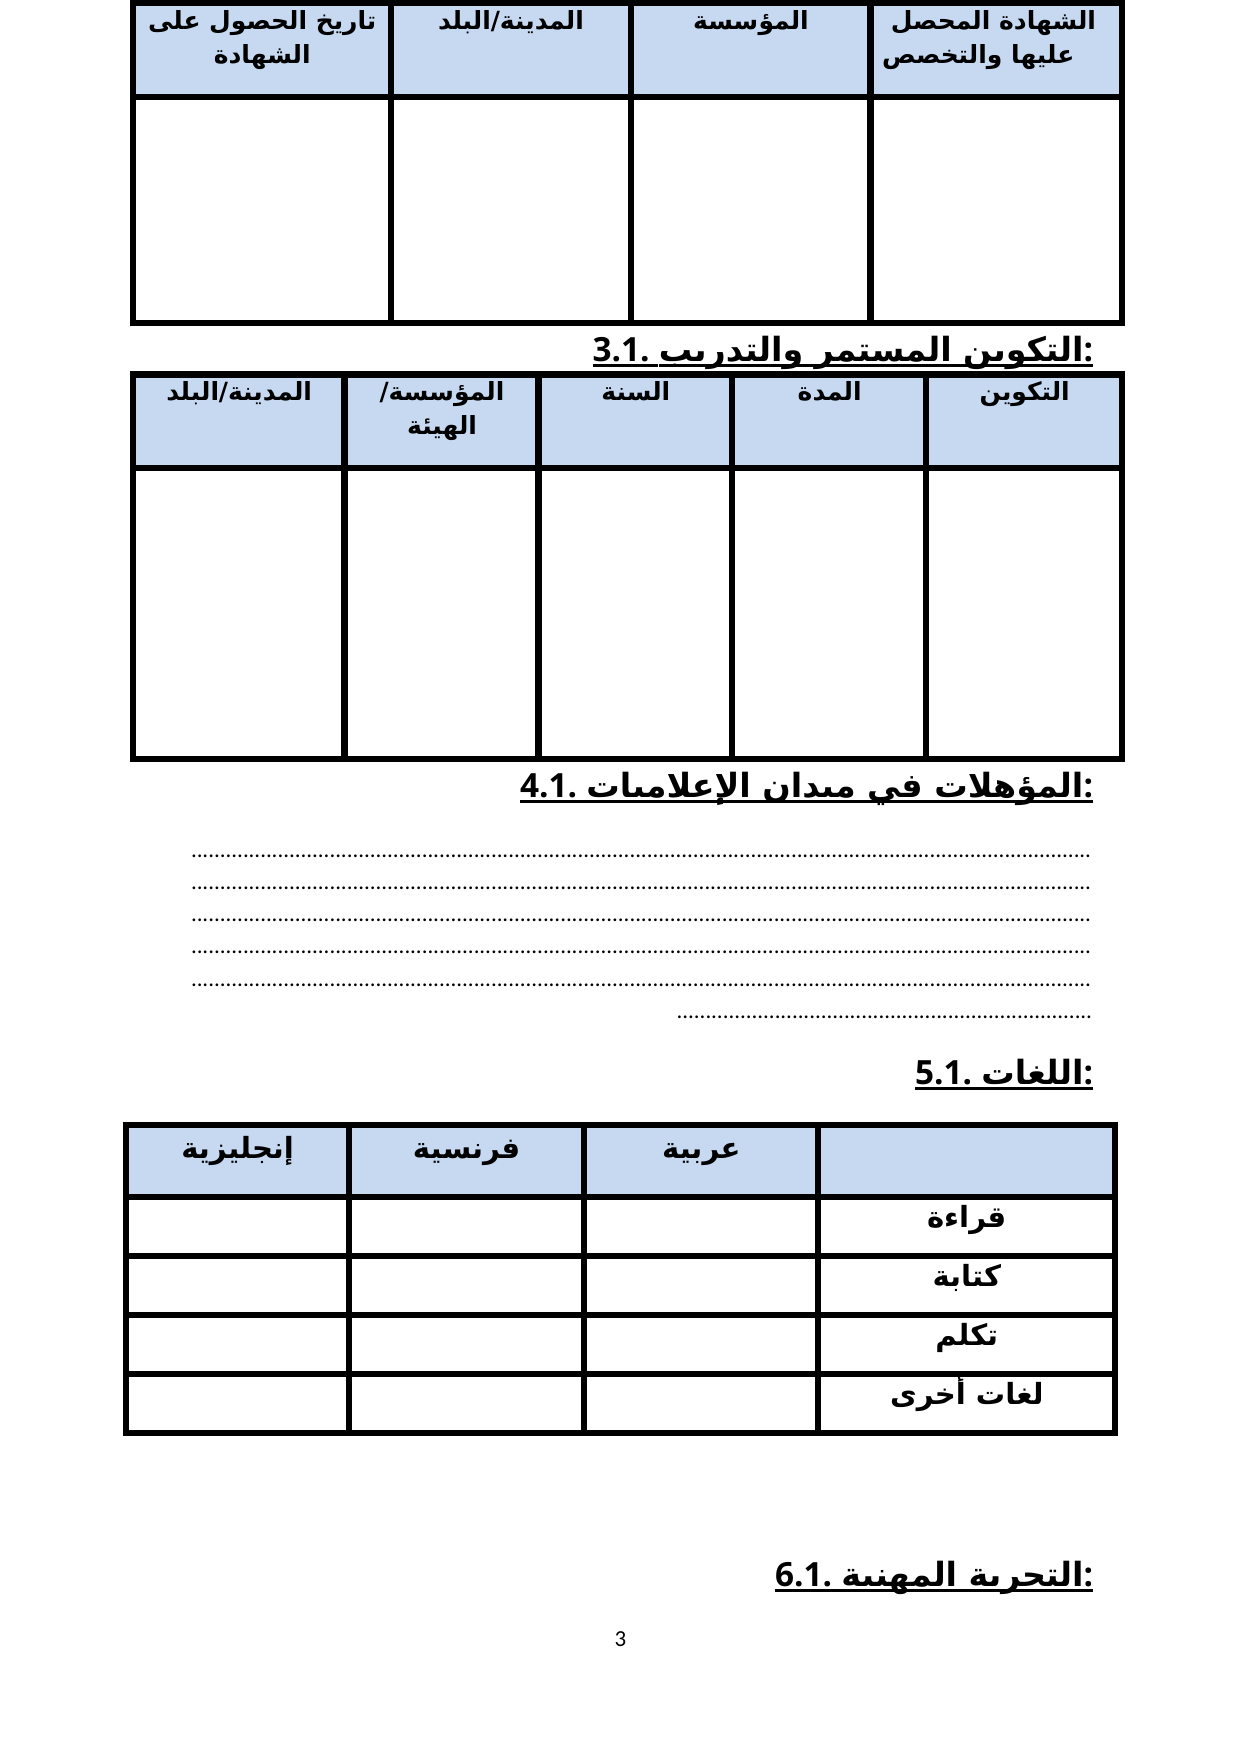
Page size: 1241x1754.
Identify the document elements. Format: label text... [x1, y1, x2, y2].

table_cell [735, 471, 923, 756]
table_header المدينة/البلد [136, 378, 341, 465]
table_cell [587, 1259, 815, 1312]
table_cell [634, 100, 867, 320]
table_cell [587, 1200, 815, 1253]
table_cell [587, 1318, 815, 1371]
table_header المؤسسة [634, 6, 867, 94]
text 6.1. التجربة المهنية: [148, 1551, 1093, 1596]
table_cell [587, 1377, 815, 1430]
table_header [821, 1128, 1112, 1194]
table_header فرنسية [352, 1128, 581, 1194]
text 4.1. المؤهلات في ميدان الإعلاميات: [148, 762, 1093, 807]
text .................................................................................................................................................................................................................................................................................................................................................................................................................................................................................................................................................................................................................................................................................................................................................................................................................................................................................... [185, 835, 1093, 1024]
table_cell [129, 1200, 346, 1253]
text 5.1. اللغات: [148, 1049, 1093, 1094]
table_header المدينة/البلد [394, 6, 628, 94]
text 3.1. التكوين المستمر والتدريب: [148, 326, 1093, 371]
table_cell كتابة [821, 1259, 1112, 1312]
table_cell [129, 1377, 346, 1430]
table_cell [352, 1318, 581, 1371]
table_header المدة [735, 378, 923, 465]
table_cell [352, 1377, 581, 1430]
table_header الشهادة المحصل عليها والتخصص [874, 6, 1119, 94]
table_header تاريخ الحصول على الشهادة [136, 6, 388, 94]
table_cell لغات أخرى [821, 1377, 1112, 1430]
table_cell قراءة [821, 1200, 1112, 1253]
table_cell [874, 100, 1119, 320]
table_cell [136, 471, 341, 756]
table_cell [542, 471, 729, 756]
table_header عربية [587, 1128, 815, 1194]
table_cell [129, 1318, 346, 1371]
table_header إنجليزية [129, 1128, 346, 1194]
table_header التكوين [929, 378, 1119, 465]
table_header السنة [542, 378, 729, 465]
table_cell [929, 471, 1119, 756]
table_header المؤسسة/الهيئة [348, 378, 535, 465]
table_cell [352, 1259, 581, 1312]
table_cell تكلم [821, 1318, 1112, 1371]
table_cell [394, 100, 628, 320]
table_cell [352, 1200, 581, 1253]
table_cell [136, 100, 388, 320]
table_cell [129, 1259, 346, 1312]
table_cell [348, 471, 535, 756]
